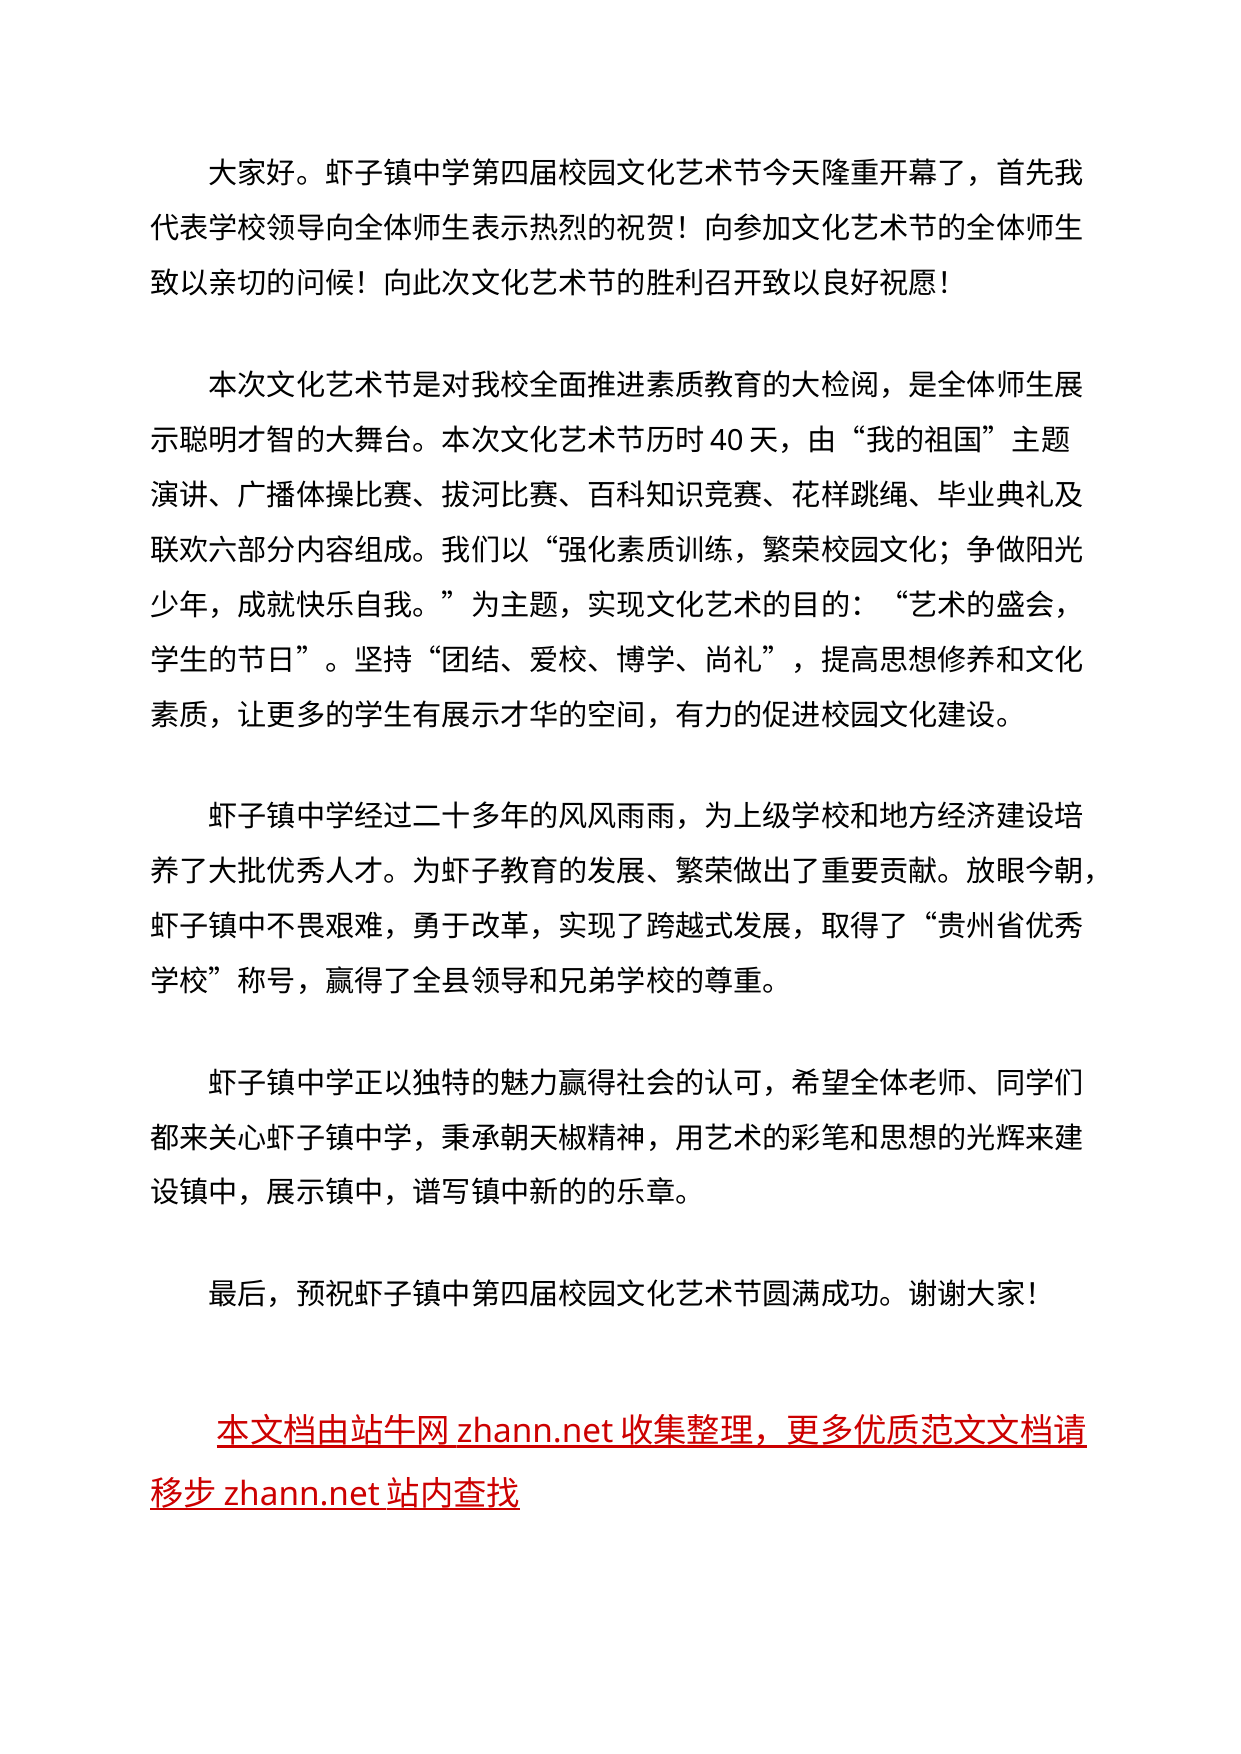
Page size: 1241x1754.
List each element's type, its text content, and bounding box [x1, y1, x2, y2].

text 本文档由站牛网zhann.net收集整理，更多优质范文文档请移步zhann.net站内查找 [150, 1404, 1090, 1515]
text 虾子镇中学经过二十多年的风风雨雨，为上级学校和地方经济建设培养了大批优秀人才。为虾子教育的发展、繁荣做出了重要贡献。放眼今朝，虾子镇中不畏艰难，勇于改革，实现了跨越式发展，取得了“贵州省优秀学校”称号，赢得了全县领导和兄弟学校的尊重。 [150, 793, 1090, 1000]
text 最后，预祝虾子镇中第四届校园文化艺术节圆满成功。谢谢大家！ [150, 1271, 1090, 1313]
text 本次文化艺术节是对我校全面推进素质教育的大检阅，是全体师生展示聪明才智的大舞台。本次文化艺术节历时40天，由“我的祖国”主题演讲、广播体操比赛、拔河比赛、百科知识竞赛、花样跳绳、毕业典礼及联欢六部分内容组成。我们以“强化素质训练，繁荣校园文化；争做阳光少年，成就快乐自我。”为主题，实现文化艺术的目的：“艺术的盛会，学生的节日”。坚持“团结、爱校、博学、尚礼”，提高思想修养和文化素质，让更多的学生有展示才华的空间，有力的促进校园文化建设。 [150, 362, 1090, 733]
text 虾子镇中学正以独特的魅力赢得社会的认可，希望全体老师、同学们都来关心虾子镇中学，秉承朝天椒精神，用艺术的彩笔和思想的光辉来建设镇中，展示镇中，谱写镇中新的的乐章。 [150, 1059, 1090, 1211]
text 大家好。虾子镇中学第四届校园文化艺术节今天隆重开幕了，首先我代表学校领导向全体师生表示热烈的祝贺！向参加文化艺术节的全体师生致以亲切的问候！向此次文化艺术节的胜利召开致以良好祝愿！ [150, 150, 1090, 302]
